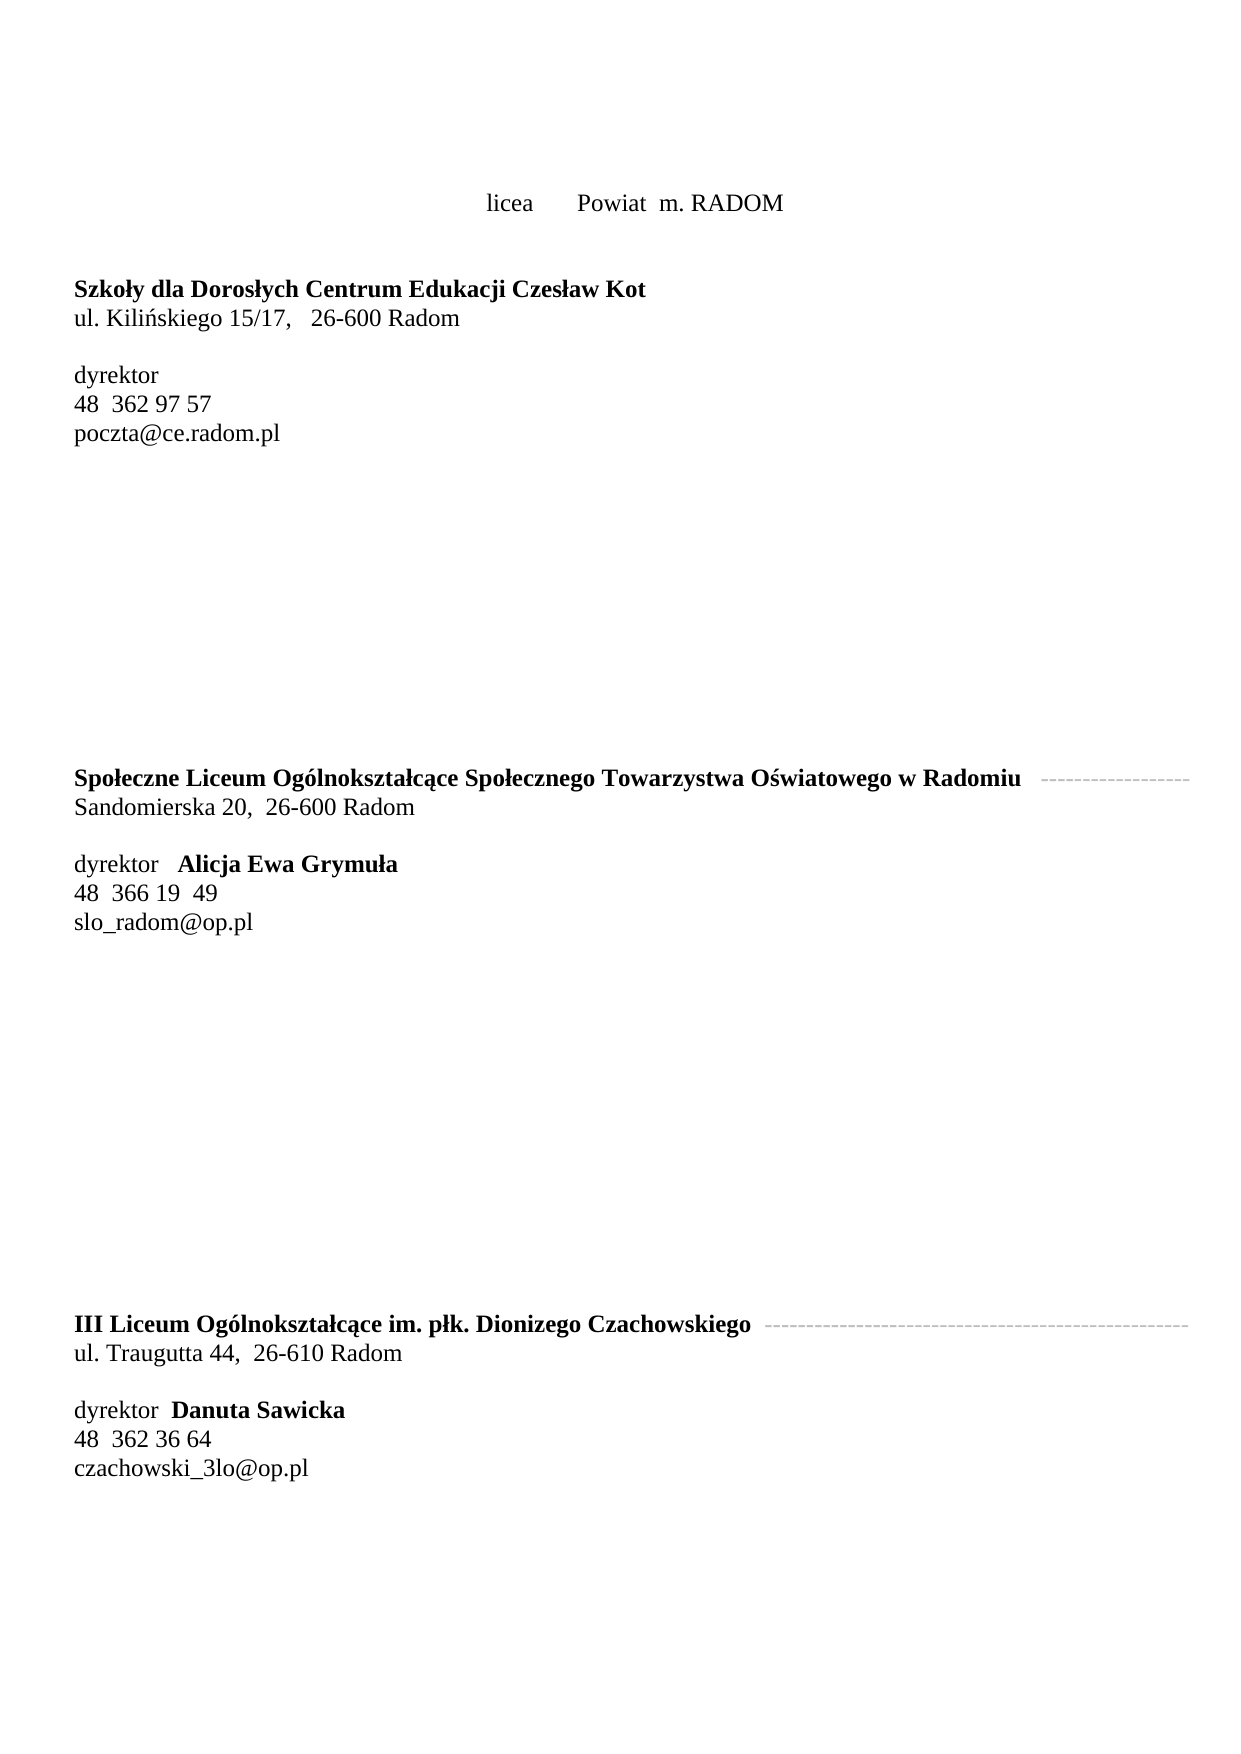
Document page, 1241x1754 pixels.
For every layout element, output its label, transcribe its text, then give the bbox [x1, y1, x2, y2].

text Szkoły dla Dorosłych Centrum Edukacji Czesław Kot [74, 274, 1196, 303]
text dyrektor Alicja Ewa Grymuła [74, 849, 1196, 878]
text 48 366 19 49 [74, 878, 1196, 907]
text Sandomierska 20, 26-600 Radom [74, 792, 1196, 821]
text ul. Kilińskiego 15/17, 26-600 Radom [74, 303, 1196, 332]
text dyrektor Danuta Sawicka 48 362 36 64 czachowski_3lo@op.pl [74, 1396, 1196, 1482]
text poczta@ce.radom.pl [74, 418, 1196, 447]
text Społeczne Liceum Ogólnokształcące Społecznego Towarzystwa Oświatowego w Radomiu ------------------ [74, 763, 1196, 792]
text dyrektor 48 362 97 57 [74, 361, 1196, 418]
text III Liceum Ogólnokształcące im. płk. Dionizego Czachowskiego --------------------------------------------------- ul. Traugutta 44, 26-610 Radom [74, 1309, 1196, 1367]
text slo_radom@op.pl [74, 907, 1196, 936]
text licea Powiat m. RADOM [74, 188, 1196, 217]
